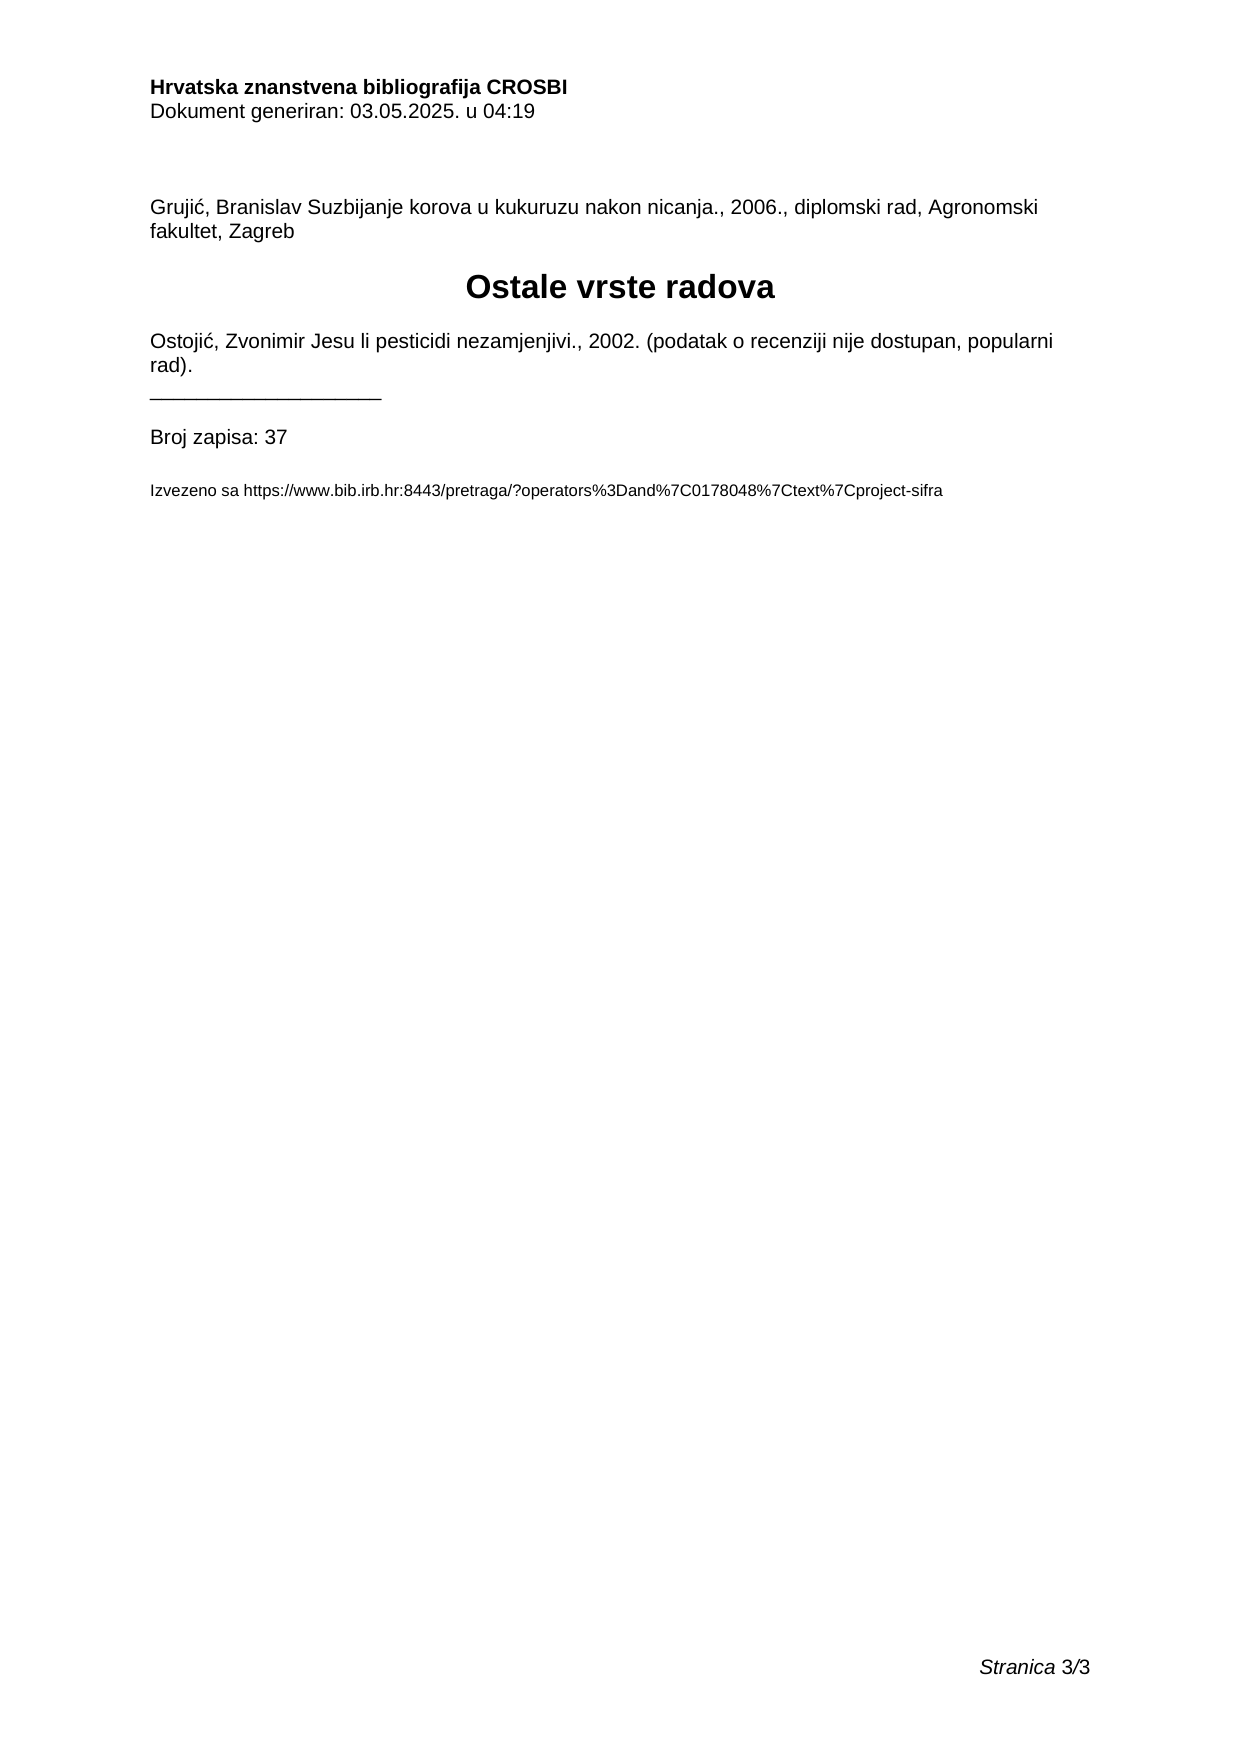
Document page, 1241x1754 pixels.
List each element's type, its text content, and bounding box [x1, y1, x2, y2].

text ____________________ [150, 377, 1090, 401]
text Grujić, Branislav [150, 195, 1090, 243]
text Izvezeno sa https://www.bib.irb.hr:8443/pretraga/?operators%3Dand%7C0178048%7Ctext%7Cproject-sifra [150, 480, 1090, 499]
text Broj zapisa: 37 [150, 425, 1090, 449]
subtitle Ostale vrste radova [150, 267, 1090, 305]
text Ostojić, Zvonimir [150, 329, 1090, 377]
